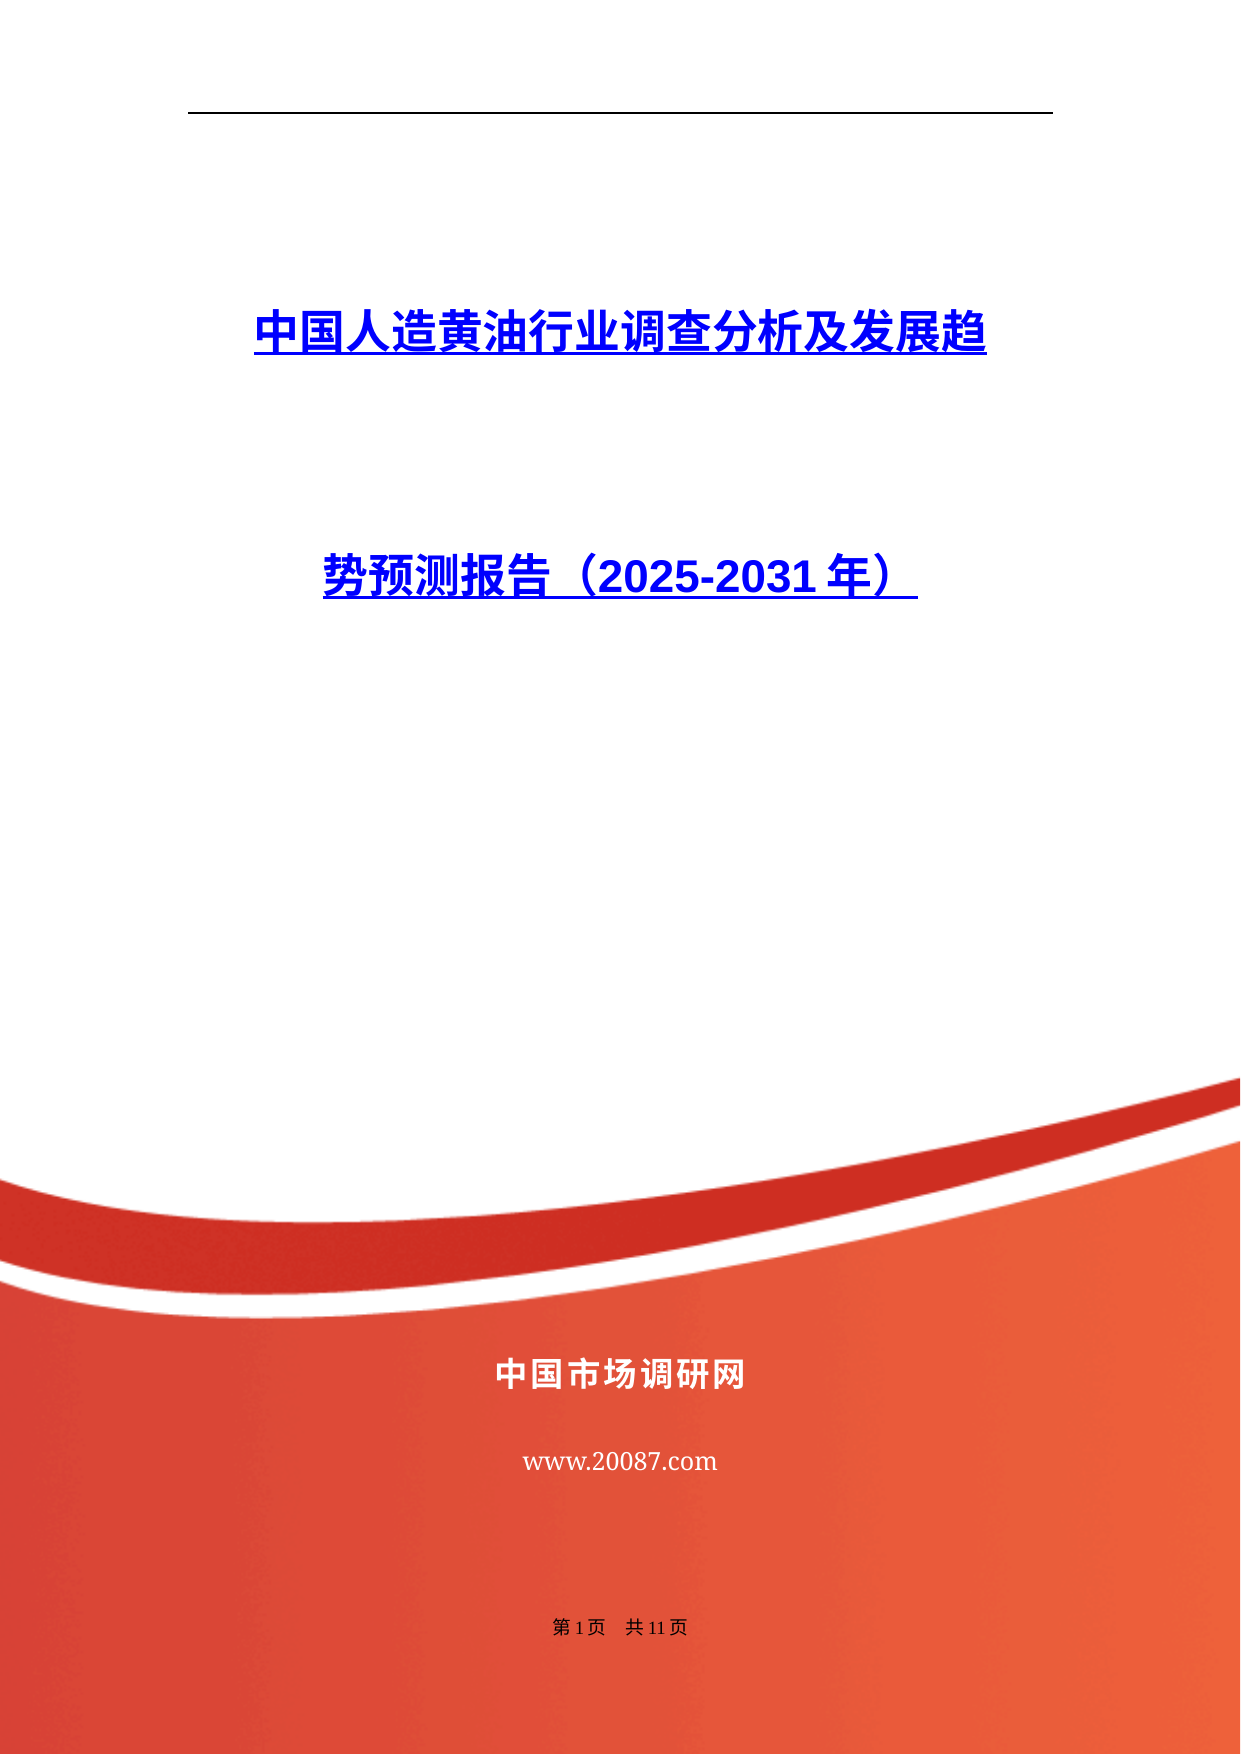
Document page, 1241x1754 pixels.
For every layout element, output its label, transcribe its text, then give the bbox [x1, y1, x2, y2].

picture [0, 1006, 1241, 1754]
subtitle 中国市场调研网 [187, 1339, 1053, 1404]
text www.20087.com [187, 1428, 1053, 1493]
table_header 中国人造黄油行业调查分析及发展趋势预测报告（2025-2031年） [188, 207, 1053, 773]
